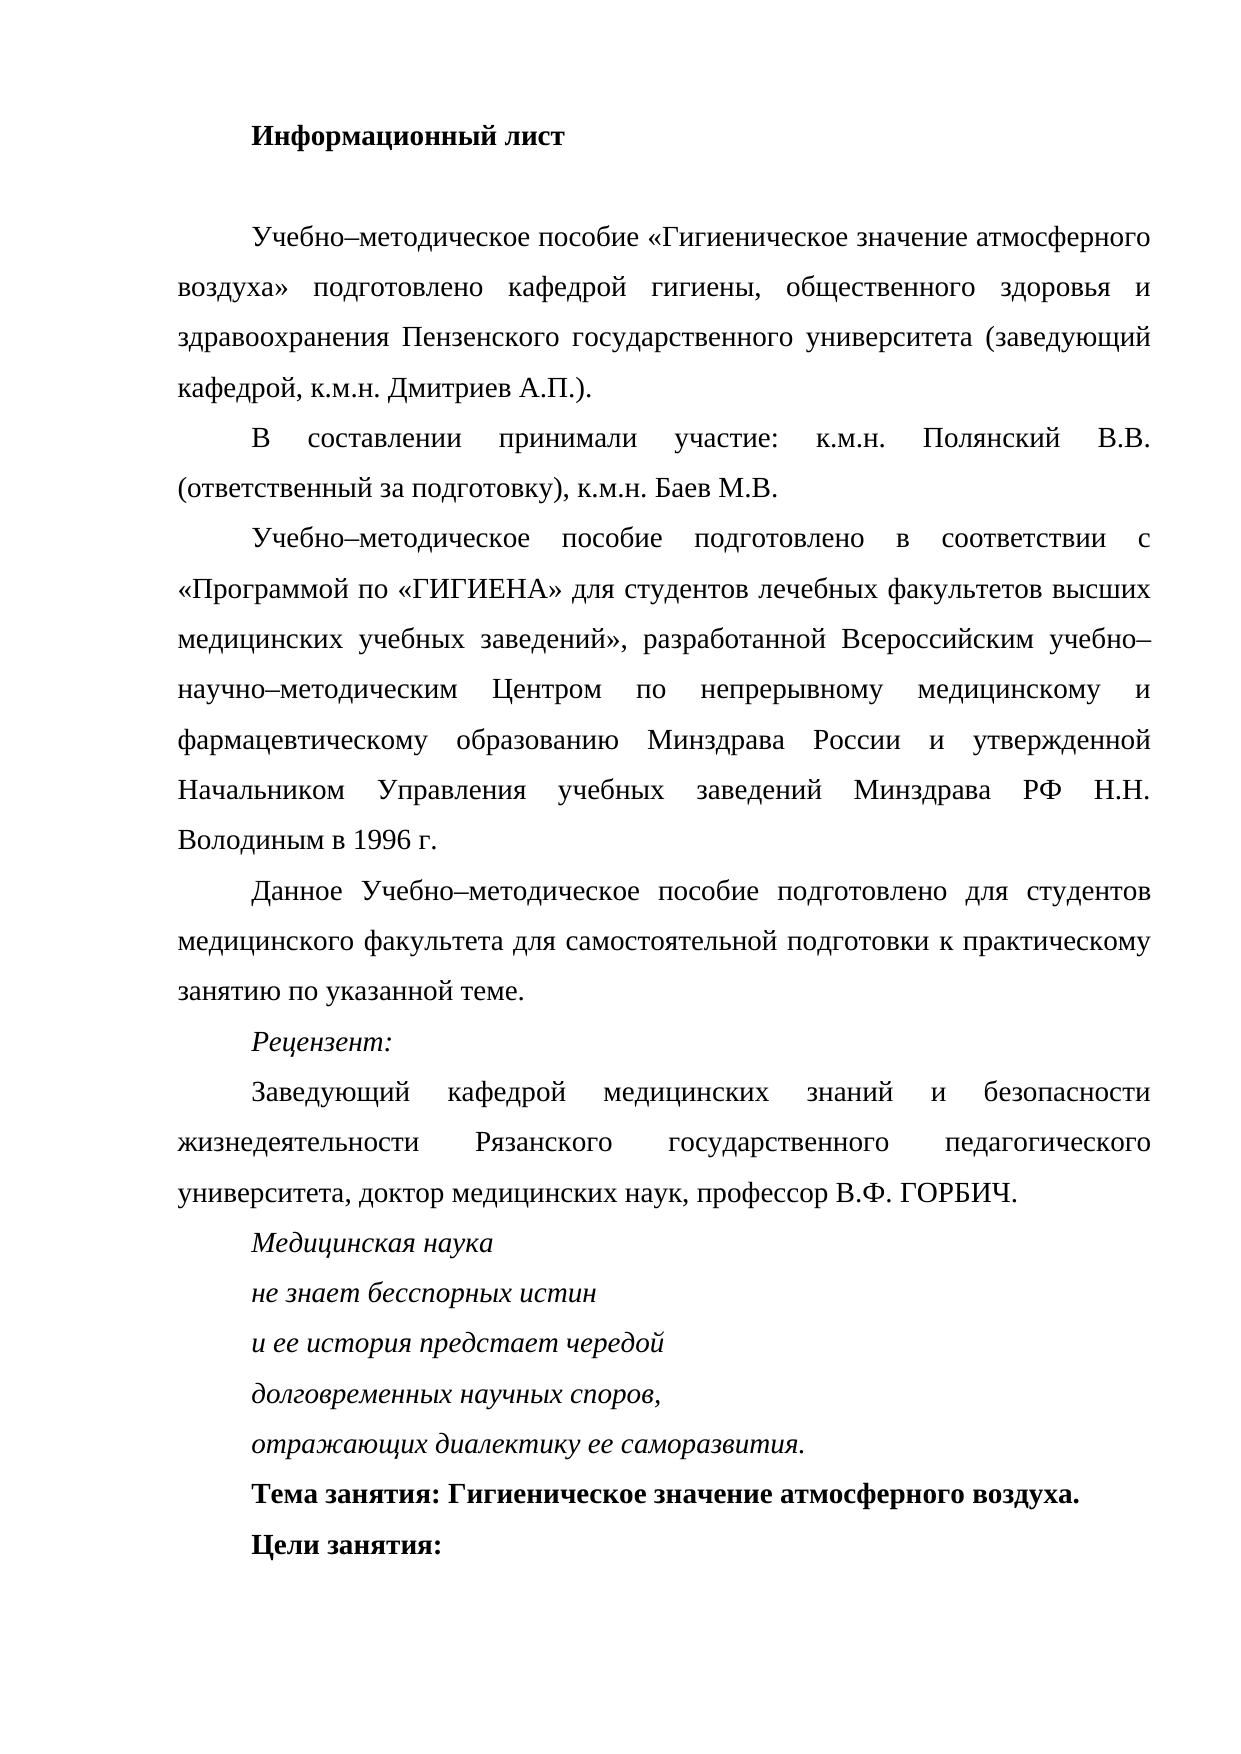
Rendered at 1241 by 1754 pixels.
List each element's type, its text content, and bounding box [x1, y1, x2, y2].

title Учебно–методическое пособие «Гигиеническое значение атмосферного воздуха» подготовлено кафедрой гигиены, общественного здоровья и здравоохранения Пензенского государственного университета (заведующий кафедрой, к.м.н. Дмитриев А.П.). [177, 219, 1152, 403]
title В составлении принимали участие: к.м.н. Полянский В.В. (ответственный за подготовку), к.м.н. Баев М.В. [177, 420, 1152, 504]
text Заведующий кафедрой медицинских знаний и безопасности жизнедеятельности Рязанского государственного педагогического университета, доктор медицинских наук, профессор В.Ф. ГОРБИЧ. [177, 1074, 1152, 1208]
text не знает бесспорных истин [177, 1275, 1152, 1309]
text Тема занятия: Гигиеническое значение атмосферного воздуха. [177, 1477, 1152, 1510]
text Рецензент: [177, 1024, 1152, 1057]
text Учебно–методическое пособие подготовлено в соответствии с «Программой по «ГИГИЕНА» для студентов лечебных факультетов высших медицинских учебных заведений», разработанной Всероссийским учебно–научно–методическим Центром по непрерывному медицинскому и фармацевтическому образованию Минздрава России и утвержденной Начальником Управления учебных заведений Минздрава РФ Н.Н. Володиным в 1996 г. [177, 521, 1152, 856]
subtitle Данное Учебно–методическое пособие подготовлено для студентов медицинского факультета для самостоятельной подготовки к практическому занятию по указанной теме. [177, 873, 1152, 1007]
text Медицинская наука [177, 1225, 1152, 1258]
text долговременных научных споров, [177, 1376, 1152, 1409]
text и ее история предстает чередой [177, 1326, 1152, 1359]
text отражающих диалектику ее саморазвития. [177, 1426, 1152, 1460]
title Информационный лист [177, 118, 1152, 152]
text Цели занятия: [177, 1527, 1152, 1560]
